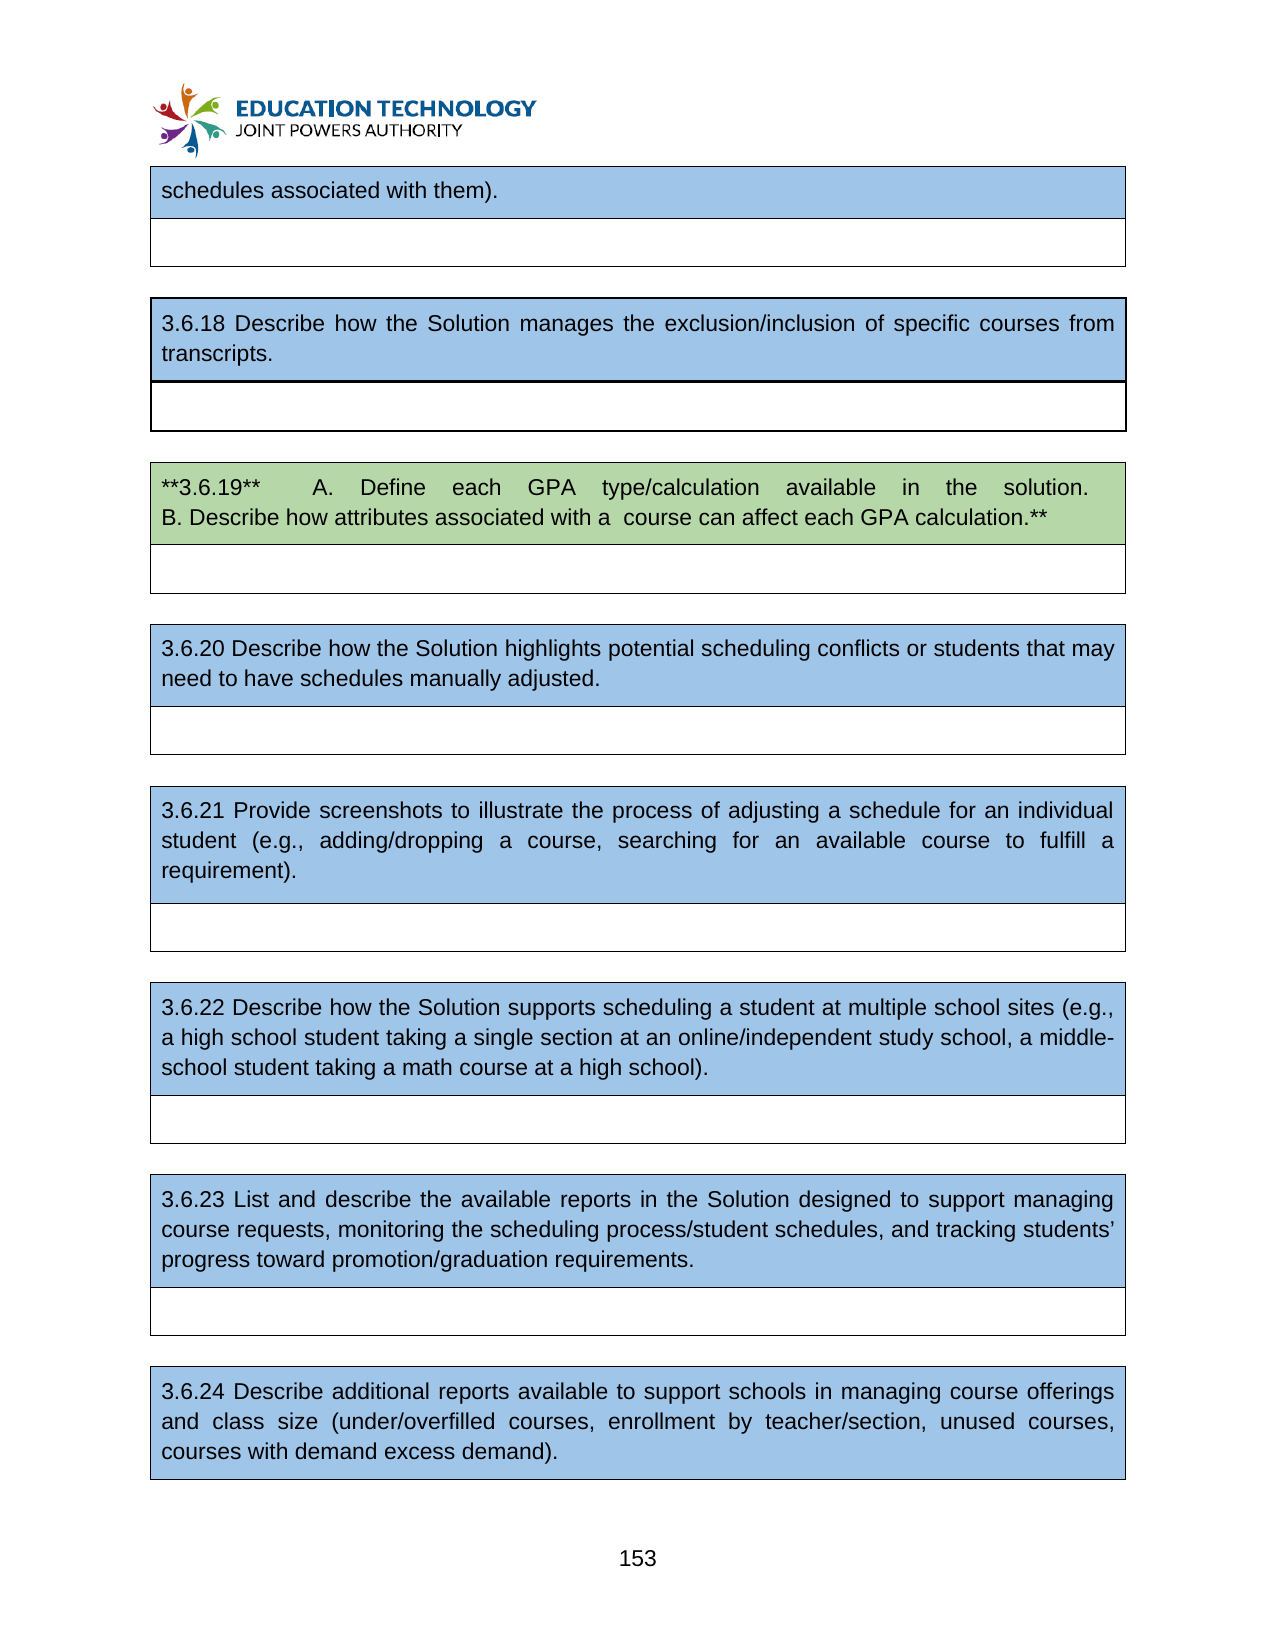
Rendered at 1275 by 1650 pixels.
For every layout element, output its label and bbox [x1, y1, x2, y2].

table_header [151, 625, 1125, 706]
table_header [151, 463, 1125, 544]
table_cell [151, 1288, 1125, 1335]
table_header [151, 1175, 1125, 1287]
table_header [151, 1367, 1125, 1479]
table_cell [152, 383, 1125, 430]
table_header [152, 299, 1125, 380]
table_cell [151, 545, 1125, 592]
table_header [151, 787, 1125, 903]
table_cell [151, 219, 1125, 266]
picture [150, 75, 543, 162]
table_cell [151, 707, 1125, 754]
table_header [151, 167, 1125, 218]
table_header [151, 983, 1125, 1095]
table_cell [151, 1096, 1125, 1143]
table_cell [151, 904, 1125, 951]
